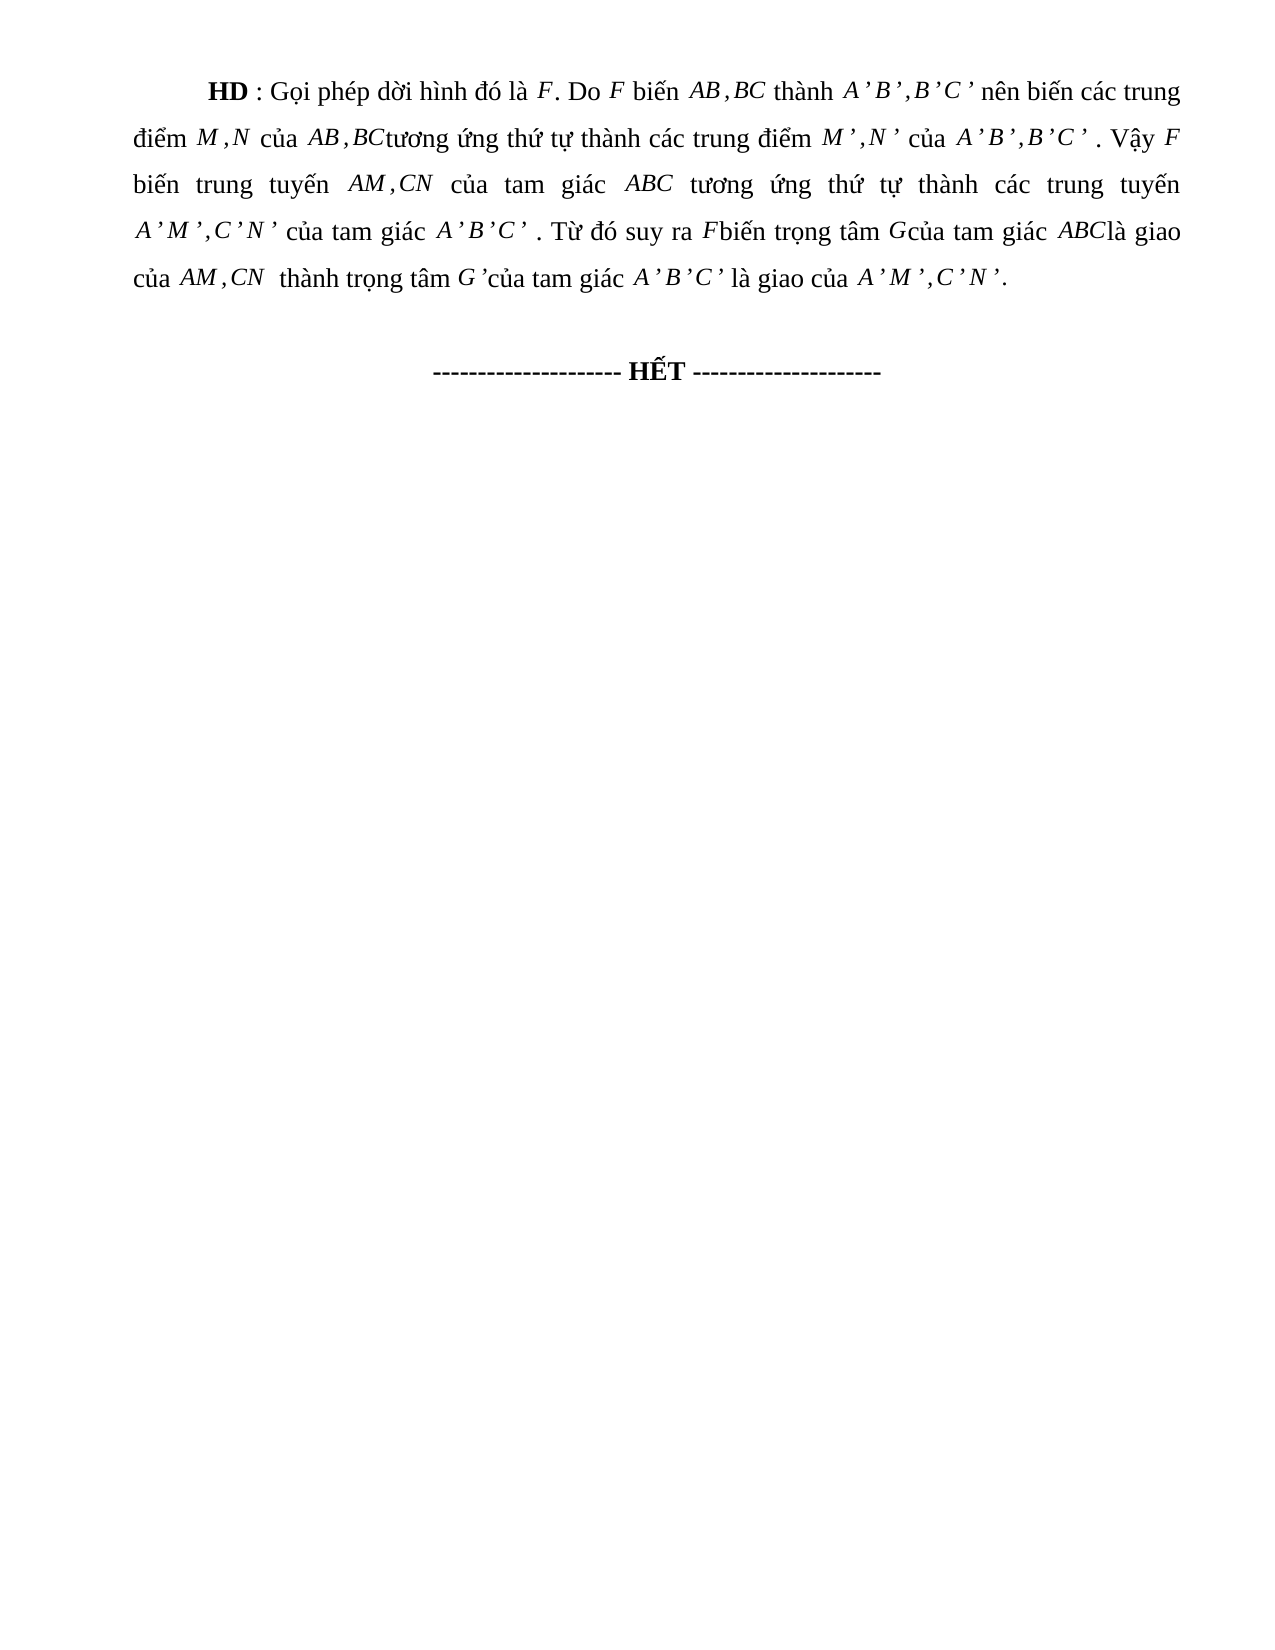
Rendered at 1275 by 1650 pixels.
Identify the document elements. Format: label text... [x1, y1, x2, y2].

text HD : Gọi phép dời hình đó là . Do biến thành nên biến các trung điểm của tương ứng thứ tự thành các trung điểm của . Vậy biến trung tuyến của tam giác tương ứng thứ tự thành các trung tuyến của tam giác . Từ đó suy ra biến trọng tâm của tam giác là giao của thành trọng tâm của tam giác là giao của [133, 75, 1181, 293]
text --------------------- HẾT --------------------- [133, 355, 1181, 386]
